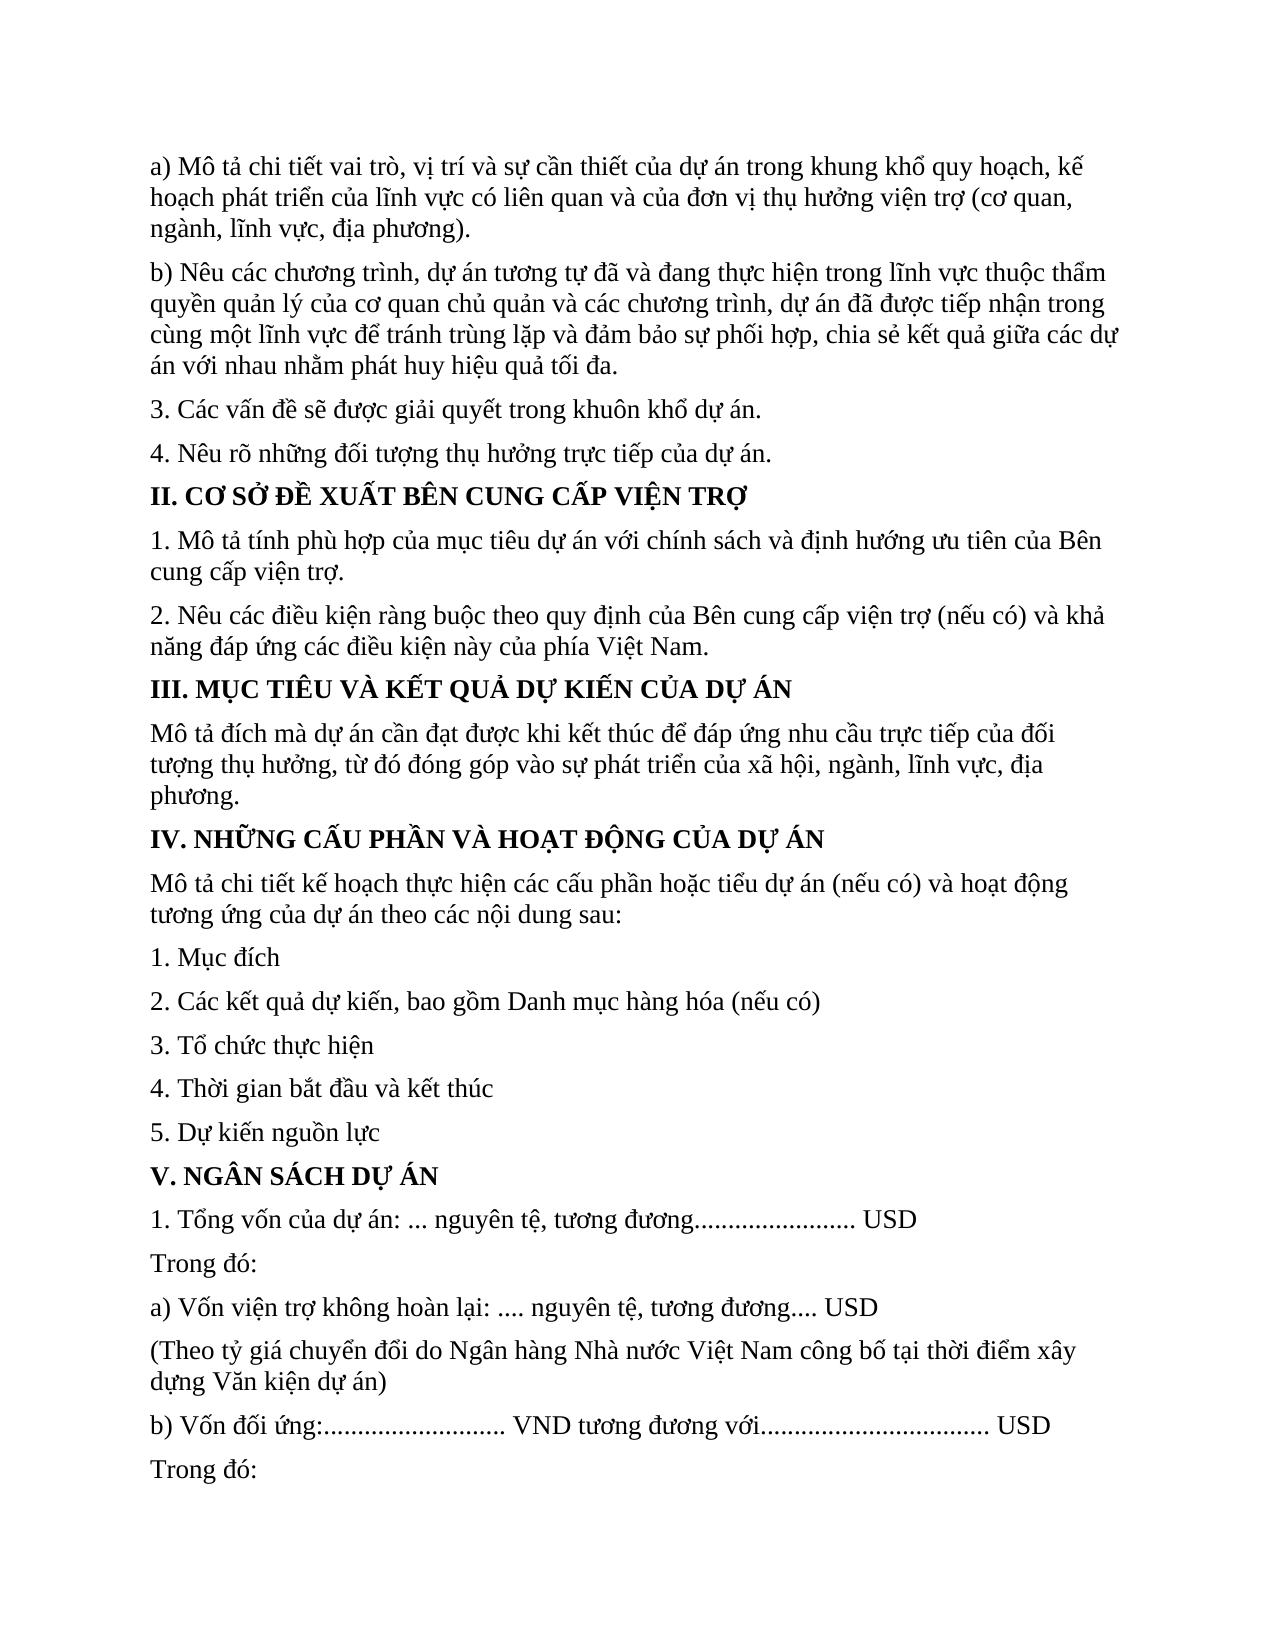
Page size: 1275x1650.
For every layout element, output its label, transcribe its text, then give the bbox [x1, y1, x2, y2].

text 1. Mô tả tính phù hợp của mục tiêu dự án với chính sách và định hướng ưu tiên của Bên cung cấp viện trợ. [150, 524, 1125, 586]
text 3. Tổ chức thực hiện [150, 1029, 1125, 1060]
text b) Nêu các chương trình, dự án tương tự đã và đang thực hiện trong lĩnh vực thuộc thẩm quyền quản lý của cơ quan chủ quản và các chương trình, dự án đã được tiếp nhận trong cùng một lĩnh vực để tránh trùng lặp và đảm bảo sự phối hợp, chia sẻ kết quả giữa các dự án với nhau nhằm phát huy hiệu quả tối đa. [150, 256, 1125, 381]
text 3. Các vấn đề sẽ được giải quyết trong khuôn khổ dự án. [150, 393, 1125, 424]
text (Theo tỷ giá chuyển đổi do Ngân hàng Nhà nước Việt Nam công bố tại thời điểm xây dựng Văn kiện dự án) [150, 1334, 1125, 1397]
text Mô tả đích mà dự án cần đạt được khi kết thúc để đáp ứng nhu cầu trực tiếp của đối tượng thụ hưởng, từ đó đóng góp vào sự phát triển của xã hội, ngành, lĩnh vực, địa phương. [150, 717, 1125, 811]
text 4. Nêu rõ những đối tượng thụ hưởng trực tiếp của dự án. [150, 437, 1125, 468]
text 4. Thời gian bắt đầu và kết thúc [150, 1072, 1125, 1104]
text V. NGÂN SÁCH DỰ ÁN [150, 1160, 1125, 1191]
text II. CƠ SỞ ĐỀ XUẤT BÊN CUNG CẤP VIỆN TRỢ [150, 480, 1125, 511]
text Trong đó: [150, 1247, 1125, 1278]
text Trong đó: [150, 1453, 1125, 1484]
text 5. Dự kiến nguồn lực [150, 1116, 1125, 1147]
text Mô tả chi tiết kế hoạch thực hiện các cấu phần hoặc tiểu dự án (nếu có) và hoạt động tương ứng của dự án theo các nội dung sau: [150, 867, 1125, 929]
text 1. Mục đích [150, 942, 1125, 973]
text III. MỤC TIÊU VÀ KẾT QUẢ DỰ KIẾN CỦA DỰ ÁN [150, 673, 1125, 705]
text b) Vốn đối ứng:........................... VND tương đương với.................................. USD [150, 1409, 1125, 1440]
text a) Mô tả chi tiết vai trò, vị trí và sự cần thiết của dự án trong khung khổ quy hoạch, kế hoạch phát triển của lĩnh vực có liên quan và của đơn vị thụ hưởng viện trợ (cơ quan, ngành, lĩnh vực, địa phương). [150, 150, 1125, 243]
text IV. NHỮNG CẤU PHẦN VÀ HOẠT ĐỘNG CỦA DỰ ÁN [150, 823, 1125, 854]
text a) Vốn viện trợ không hoàn lại: .... nguyên tệ, tương đương.... USD [150, 1291, 1125, 1322]
text 1. Tổng vốn của dự án: ... nguyên tệ, tương đương........................ USD [150, 1203, 1125, 1234]
text 2. Nêu các điều kiện ràng buộc theo quy định của Bên cung cấp viện trợ (nếu có) và khả năng đáp ứng các điều kiện này của phía Việt Nam. [150, 599, 1125, 661]
text 2. Các kết quả dự kiến, bao gồm Danh mục hàng hóa (nếu có) [150, 985, 1125, 1016]
